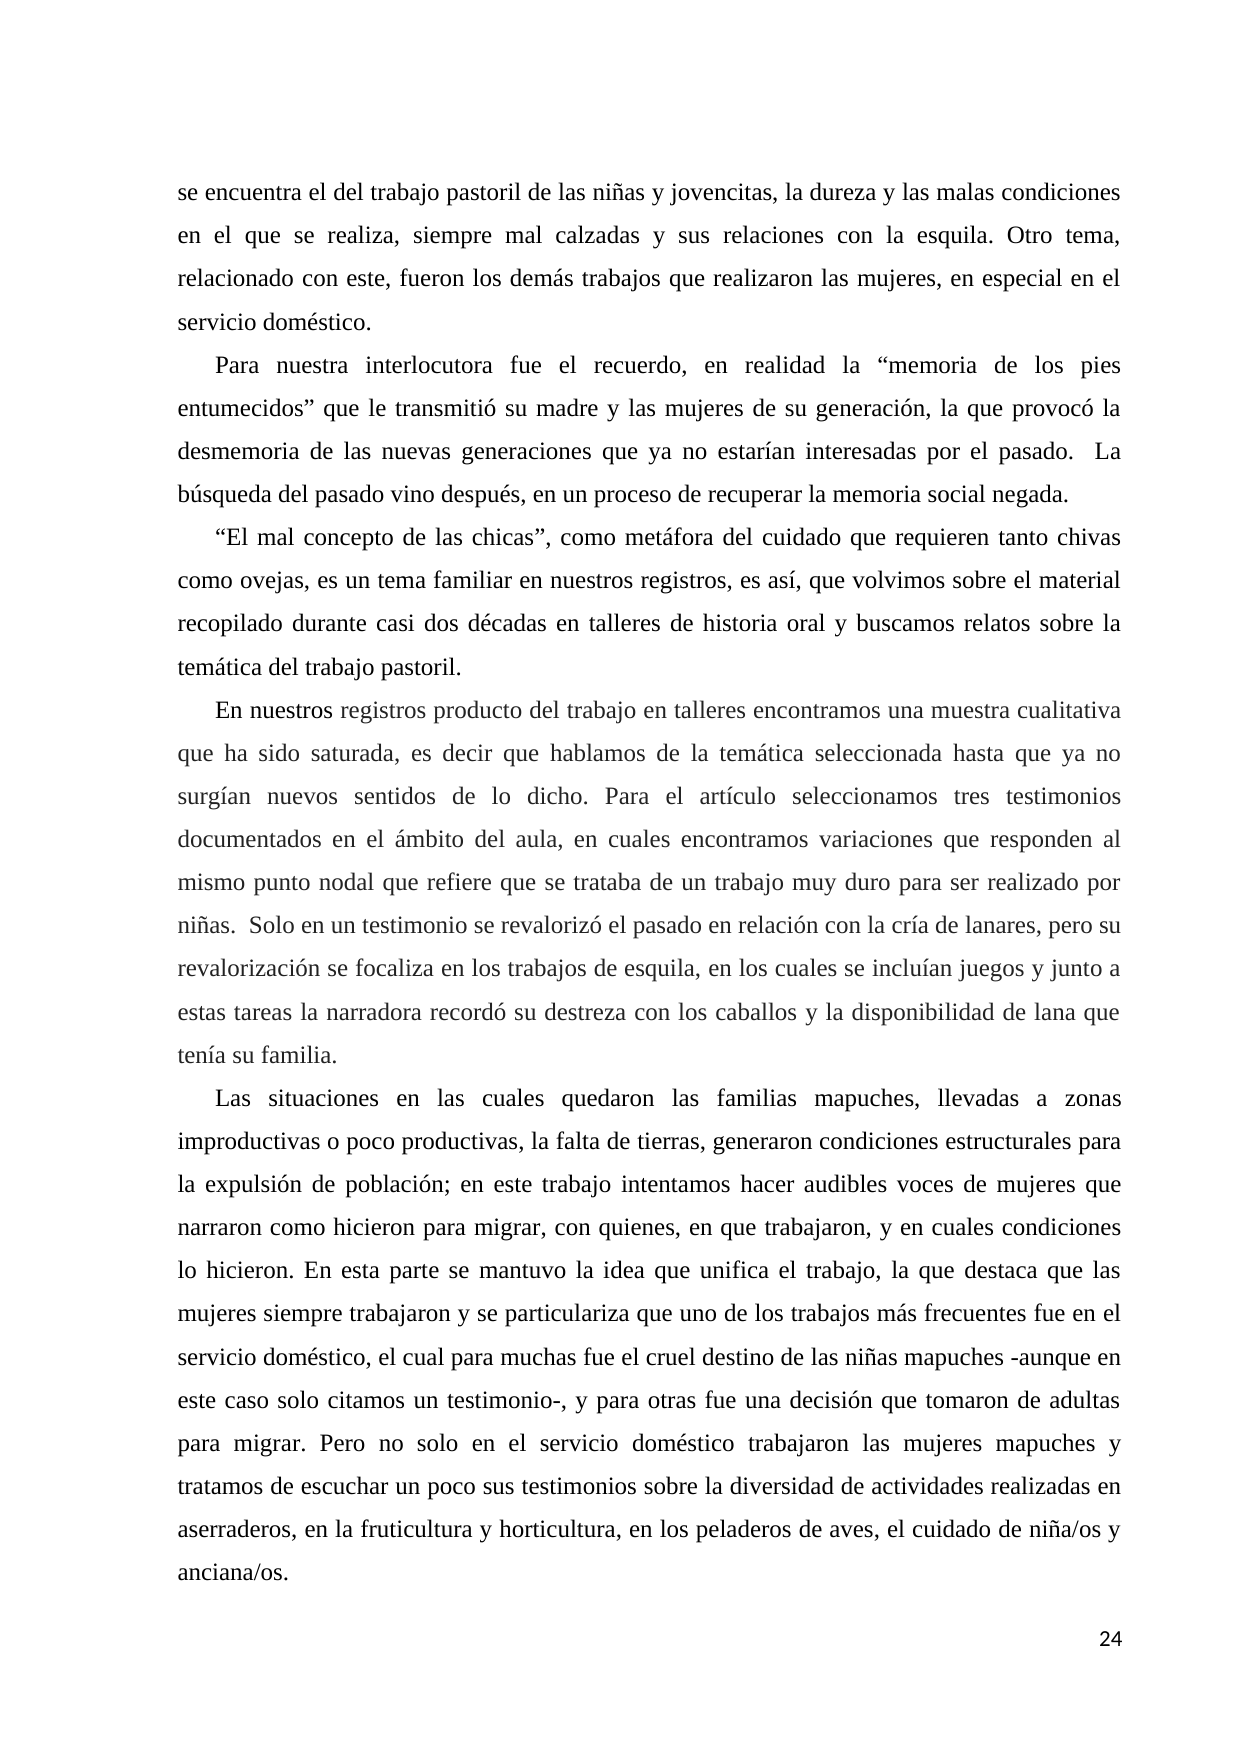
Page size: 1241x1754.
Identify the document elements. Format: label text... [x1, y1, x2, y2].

text “El mal concepto de las chicas”, como metáfora del cuidado que requieren tanto chivas como ovejas, es un tema familiar en nuestros registros, es así, que volvimos sobre el material recopilado durante casi dos décadas en talleres de historia oral y buscamos relatos sobre la temática del trabajo pastoril. [177, 522, 1122, 680]
text Para nuestra interlocutora fue el recuerdo, en realidad la “memoria de los pies entumecidos” que le transmitió su madre y las mujeres de su generación, la que provocó la desmemoria de las nuevas generaciones que ya no estarían interesadas por el pasado. La búsqueda del pasado vino después, en un proceso de recuperar la memoria social negada. [177, 350, 1122, 508]
text Las situaciones en las cuales quedaron las familias mapuches, llevadas a zonas improductivas o poco productivas, la falta de tierras, generaron condiciones estructurales para la expulsión de población; en este trabajo intentamos hacer audibles voces de mujeres que narraron como hicieron para migrar, con quienes, en que trabajaron, y en cuales condiciones lo hicieron. En esta parte se mantuvo la idea que unifica el trabajo, la que destaca que las mujeres siempre trabajaron y se particulariza que uno de los trabajos más frecuentes fue en el servicio doméstico, el cual para muchas fue el cruel destino de las niñas mapuches -aunque en este caso solo citamos un testimonio-, y para otras fue una decisión que tomaron de adultas para migrar. Pero no solo en el servicio doméstico trabajaron las mujeres mapuches y tratamos de escuchar un poco sus testimonios sobre la diversidad de actividades realizadas en aserraderos, en la fruticultura y horticultura, en los peladeros de aves, el cuidado de niña/os y anciana/os. [177, 1083, 1122, 1586]
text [177, 177, 1122, 335]
text En nuestros registros producto del trabajo en talleres encontramos una muestra cualitativa que ha sido saturada, es decir que hablamos de la temática seleccionada hasta que ya no surgían nuevos sentidos de lo dicho. Para el artículo seleccionamos tres testimonios documentados en el ámbito del aula, en cuales encontramos variaciones que responden al mismo punto nodal que refiere que se trataba de un trabajo muy duro para ser realizado por niñas. Solo en un testimonio se revalorizó el pasado en relación con la cría de lanares, pero su revalorización se focaliza en los trabajos de esquila, en los cuales se incluían juegos y junto a estas tareas la narradora recordó su destreza con los caballos y la disponibilidad de lana que tenía su familia. [177, 695, 1122, 1068]
